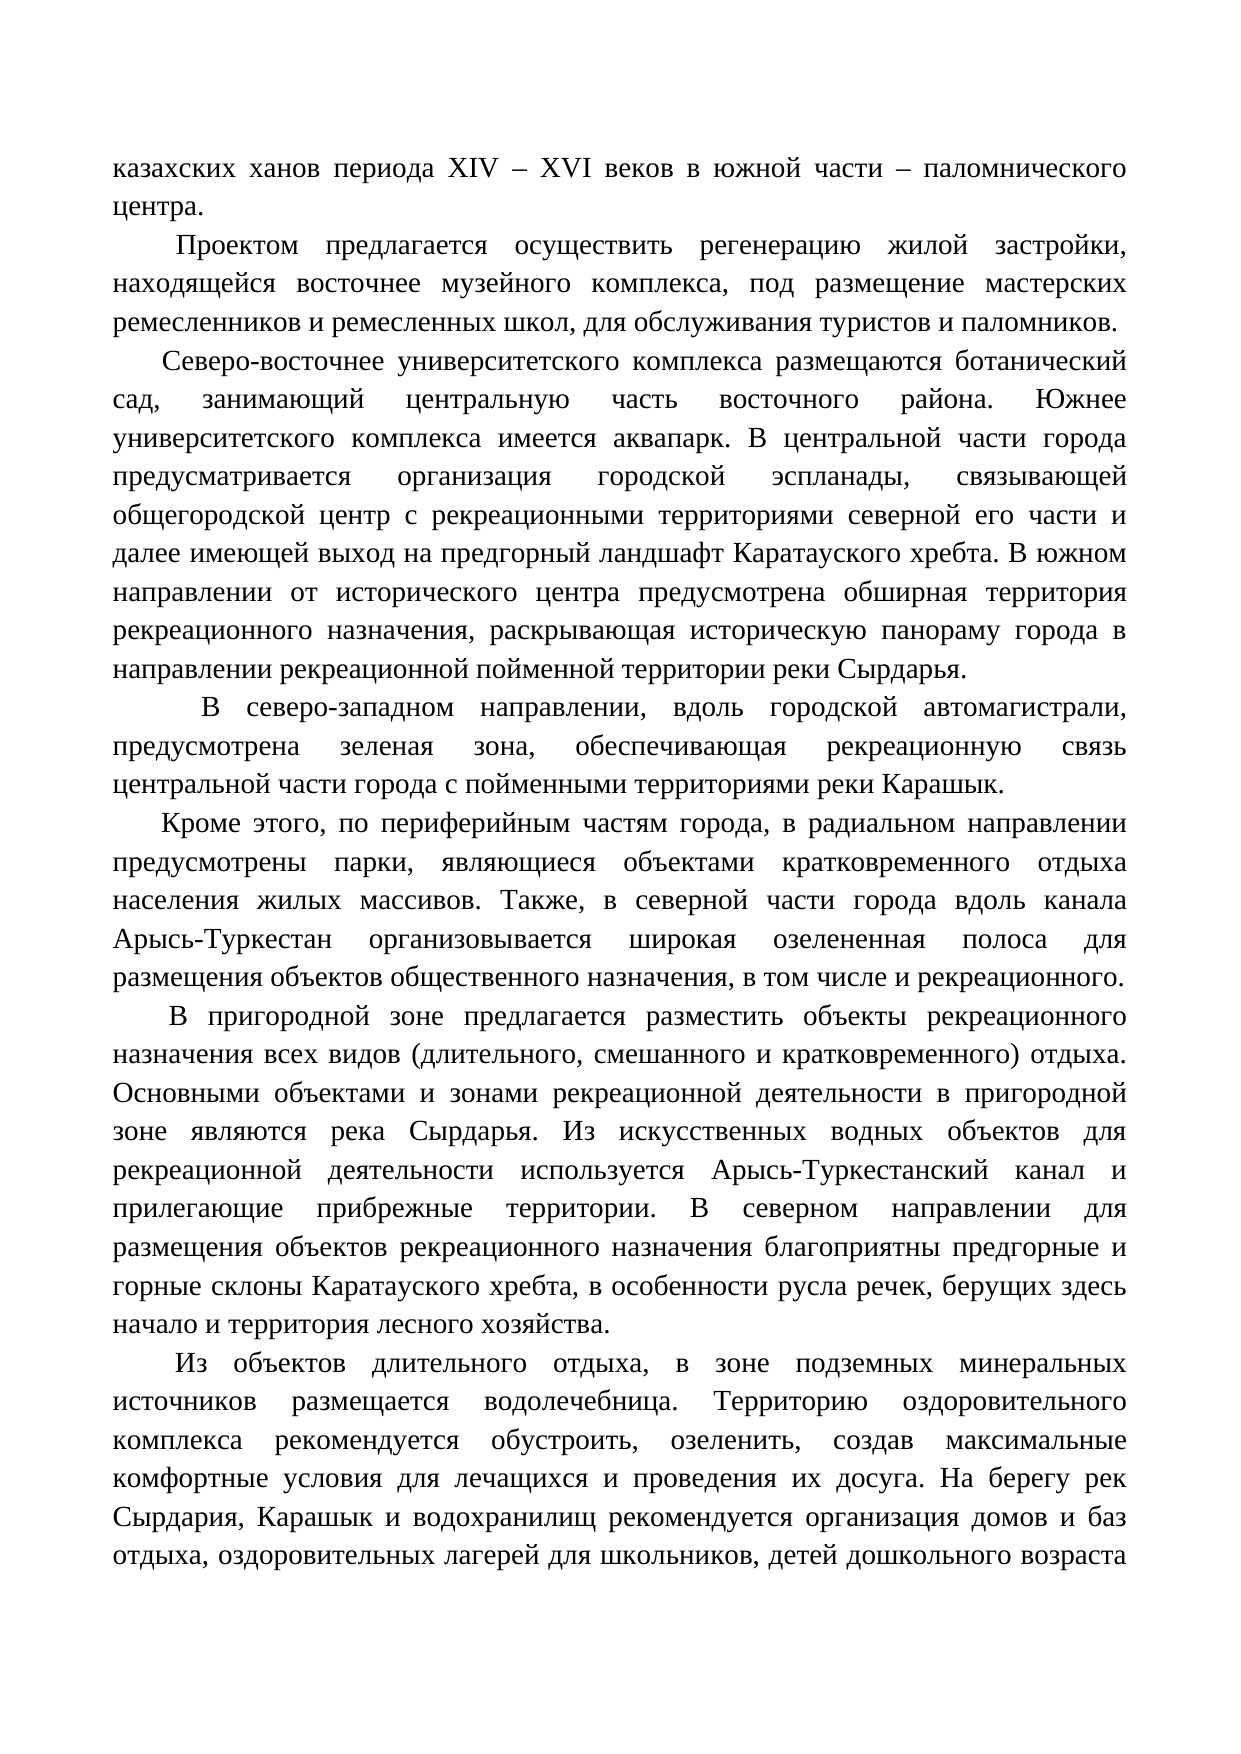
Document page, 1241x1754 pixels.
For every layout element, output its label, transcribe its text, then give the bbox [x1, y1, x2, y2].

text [112, 1345, 1128, 1571]
text Кроме этого, по периферийным частям города, в радиальном направлении предусмотрены парки, являющиеся объектами кратковременного отдыха населения жилых массивов. Также, в северной части города вдоль канала Арысь-Туркестан организовывается широкая озелененная полоса для размещения объектов общественного назначения, в том числе и рекреационного. [112, 805, 1128, 993]
text Северо-восточнее университетского комплекса размещаются ботанический сад, занимающий центральную часть восточного района. Южнее университетского комплекса имеется аквапарк. В центральной части города предусматривается организация городской эспланады, связывающей общегородской центр с рекреационными территориями северной его части и далее имеющей выход на предгорный ландшафт Каратауского хребта. В южном направлении от исторического центра предусмотрена обширная территория рекреационного назначения, раскрывающая историческую панораму города в направлении рекреационной пойменной территории реки Сырдарья. [112, 343, 1128, 684]
text В северо-западном направлении, вдоль городской автомагистрали, предусмотрена зеленая зона, обеспечивающая рекреационную связь центральной части города с пойменными территориями реки Карашык. [112, 689, 1128, 800]
text Проектом предлагается осуществить регенерацию жилой застройки, находящейся восточнее музейного комплекса, под размещение мастерских ремесленников и ремесленных школ, для обслуживания туристов и паломников. [112, 227, 1128, 338]
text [112, 150, 1128, 222]
text В пригородной зоне предлагается разместить объекты рекреационного назначения всех видов (длительного, смешанного и кратковременного) отдыха. Основными объектами и зонами рекреационной деятельности в пригородной зоне являются река Сырдарья. Из искусственных водных объектов для рекреационной деятельности используется Арысь-Туркестанский канал и прилегающие прибрежные территории. В северном направлении для размещения объектов рекреационного назначения благоприятны предгорные и горные склоны Каратауского хребта, в особенности русла речек, берущих здесь начало и территория лесного хозяйства. [112, 998, 1128, 1340]
